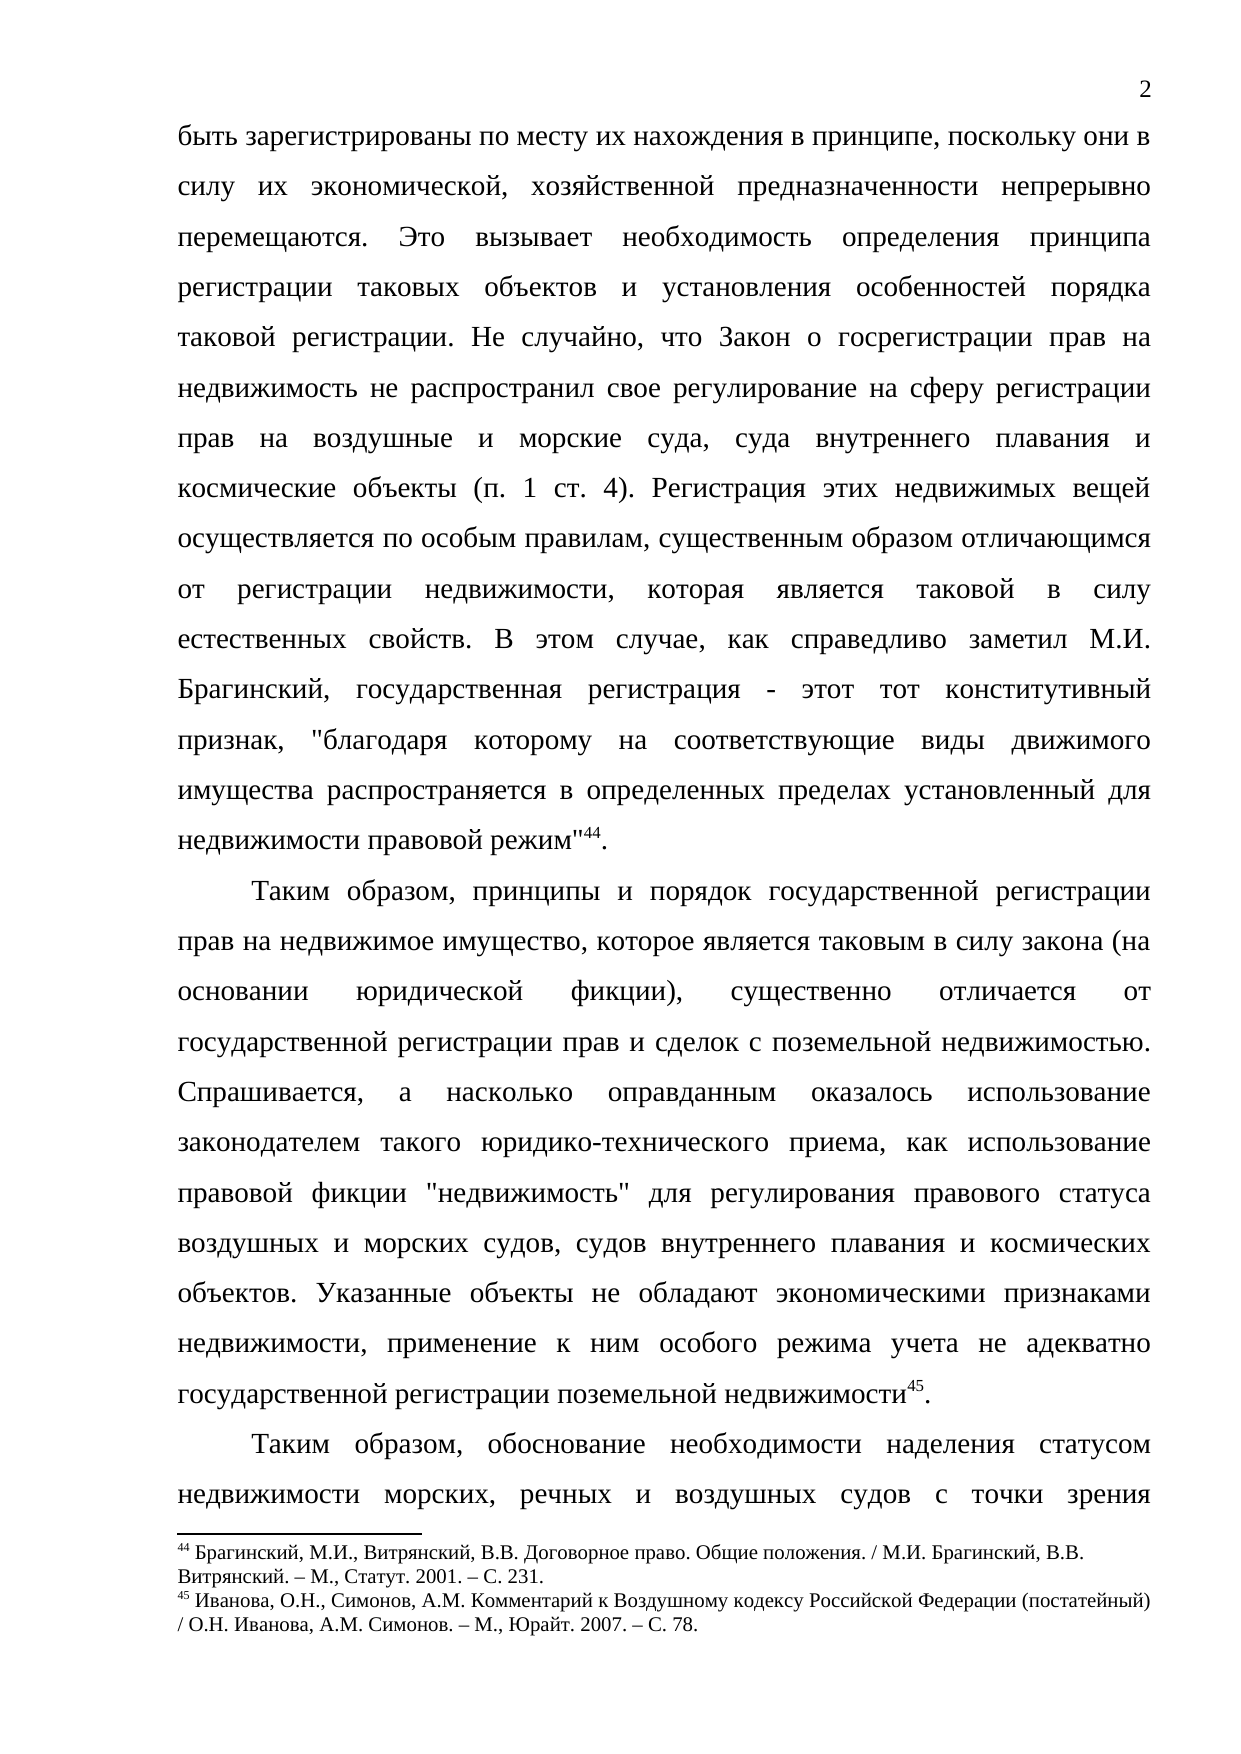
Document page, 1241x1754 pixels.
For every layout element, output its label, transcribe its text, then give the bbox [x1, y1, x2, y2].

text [177, 118, 1152, 856]
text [177, 1426, 1152, 1510]
text Таким образом, принципы и порядок государственной регистрации прав на недвижимое имущество, которое является таковым в силу закона (на основании юридической фикции), существенно отличается от государственной регистрации прав и сделок с поземельной недвижимостью. Спрашивается, а насколько оправданным оказалось использование законодателем такого юридико-технического приема, как использование правовой фикции "недвижимость" для регулирования правового статуса воздушных и морских судов, судов внутреннего плавания и космических объектов. Указанные объекты не обладают экономическими признаками недвижимости, применение к ним особого режима учета не адекватно государственной регистрации поземельной недвижимости. [177, 873, 1152, 1409]
